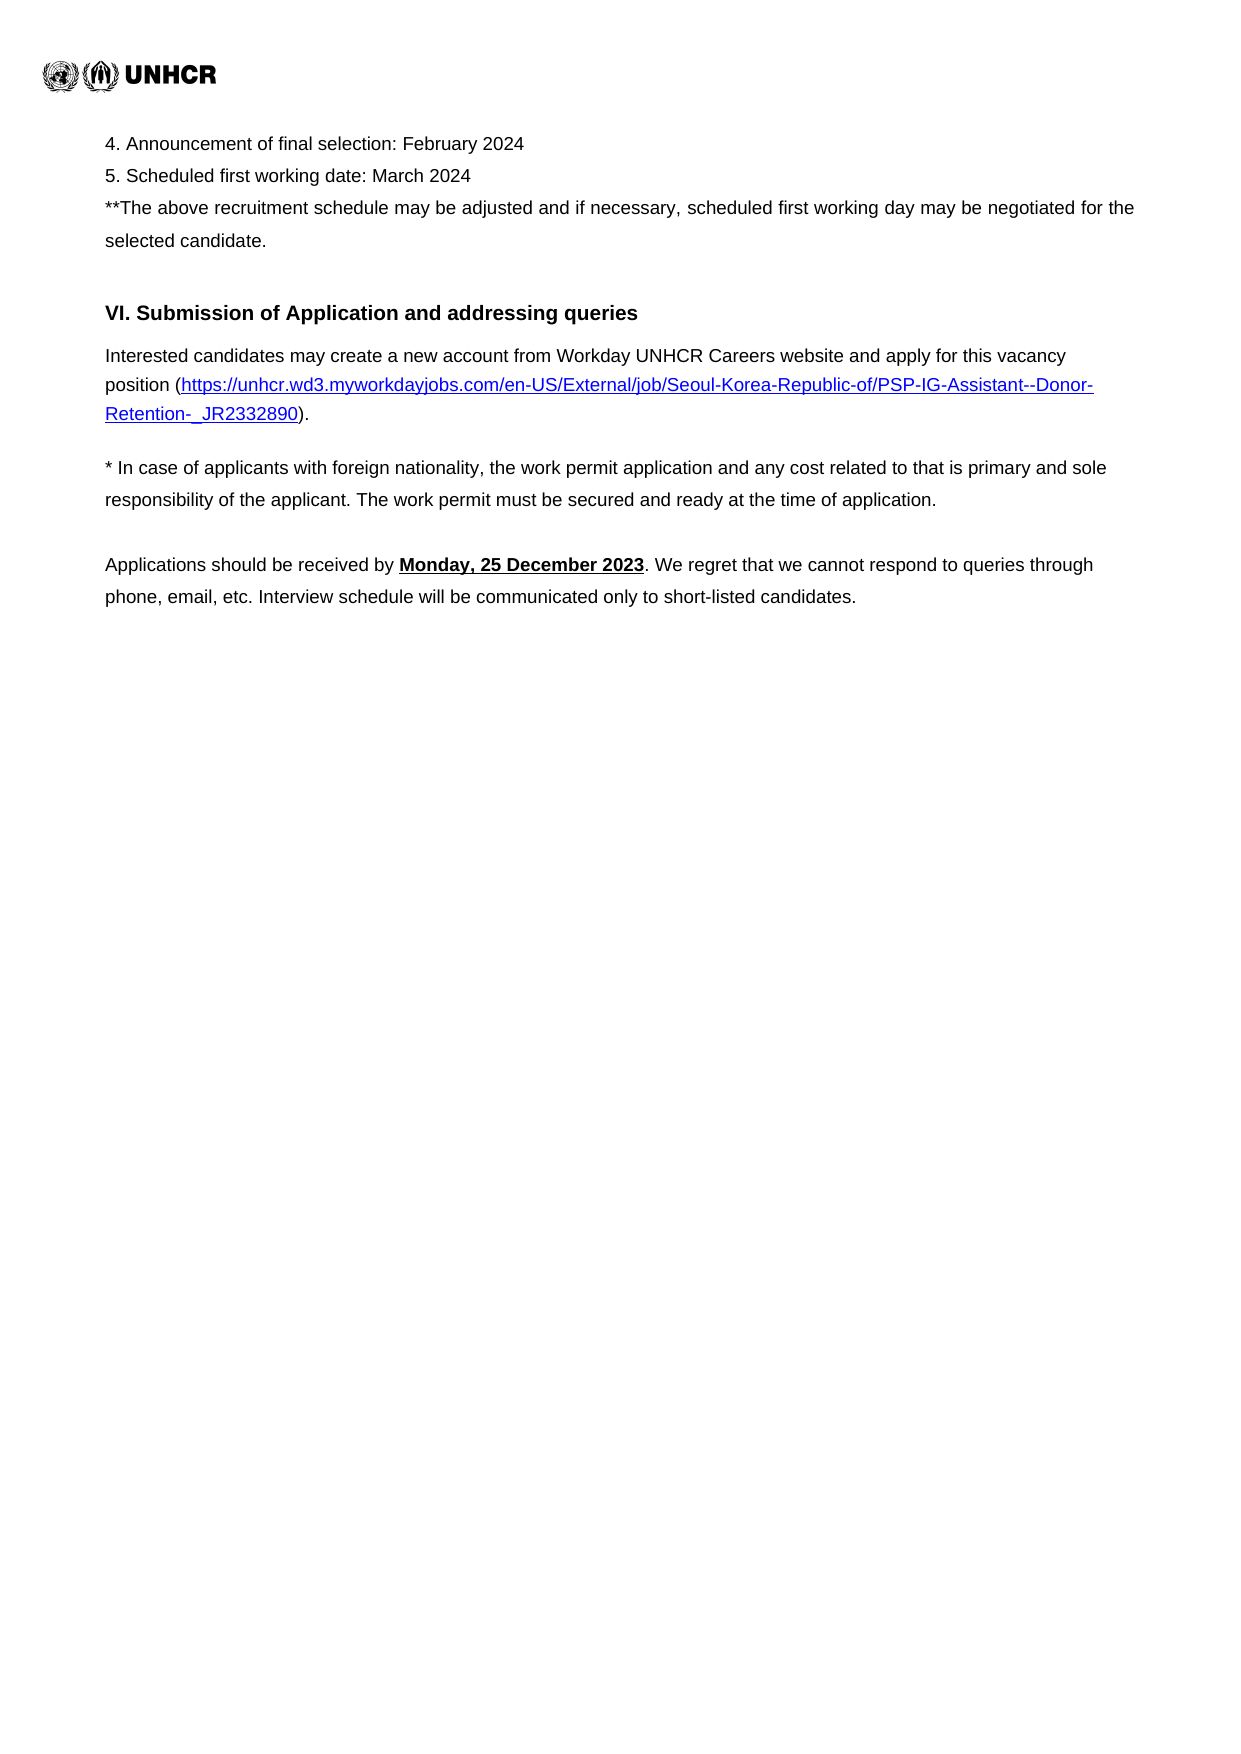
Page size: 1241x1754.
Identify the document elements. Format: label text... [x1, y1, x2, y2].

text VI. Submission of Application and addressing queries [105, 301, 1135, 325]
text 5. Scheduled first working date: March 2024 [105, 165, 1135, 186]
text 4. Announcement of final selection: February 2024 [105, 133, 1135, 154]
text Applications should be received by Monday, 25 December 2023. We regret that we cannot respond to queries through phone, email, etc. Interview schedule will be communicated only to short-listed candidates. [105, 554, 1135, 608]
text Interested candidates may create a new account from Workday UNHCR Careers website and apply for this vacancy position (https://unhcr.wd3.myworkdayjobs.com/en-US/External/job/Seoul-Korea-Republic-of/PSP-IG-Assistant--Donor-Retention-_JR2332890). [105, 337, 1135, 425]
text **The above recruitment schedule may be adjusted and if necessary, scheduled first working day may be negotiated for the selected candidate. [105, 197, 1135, 251]
text * In case of applicants with foreign nationality, the work permit application and any cost related to that is primary and sole responsibility of the applicant. The work permit must be secured and ready at the time of application. [105, 457, 1135, 511]
picture [41, 59, 220, 98]
